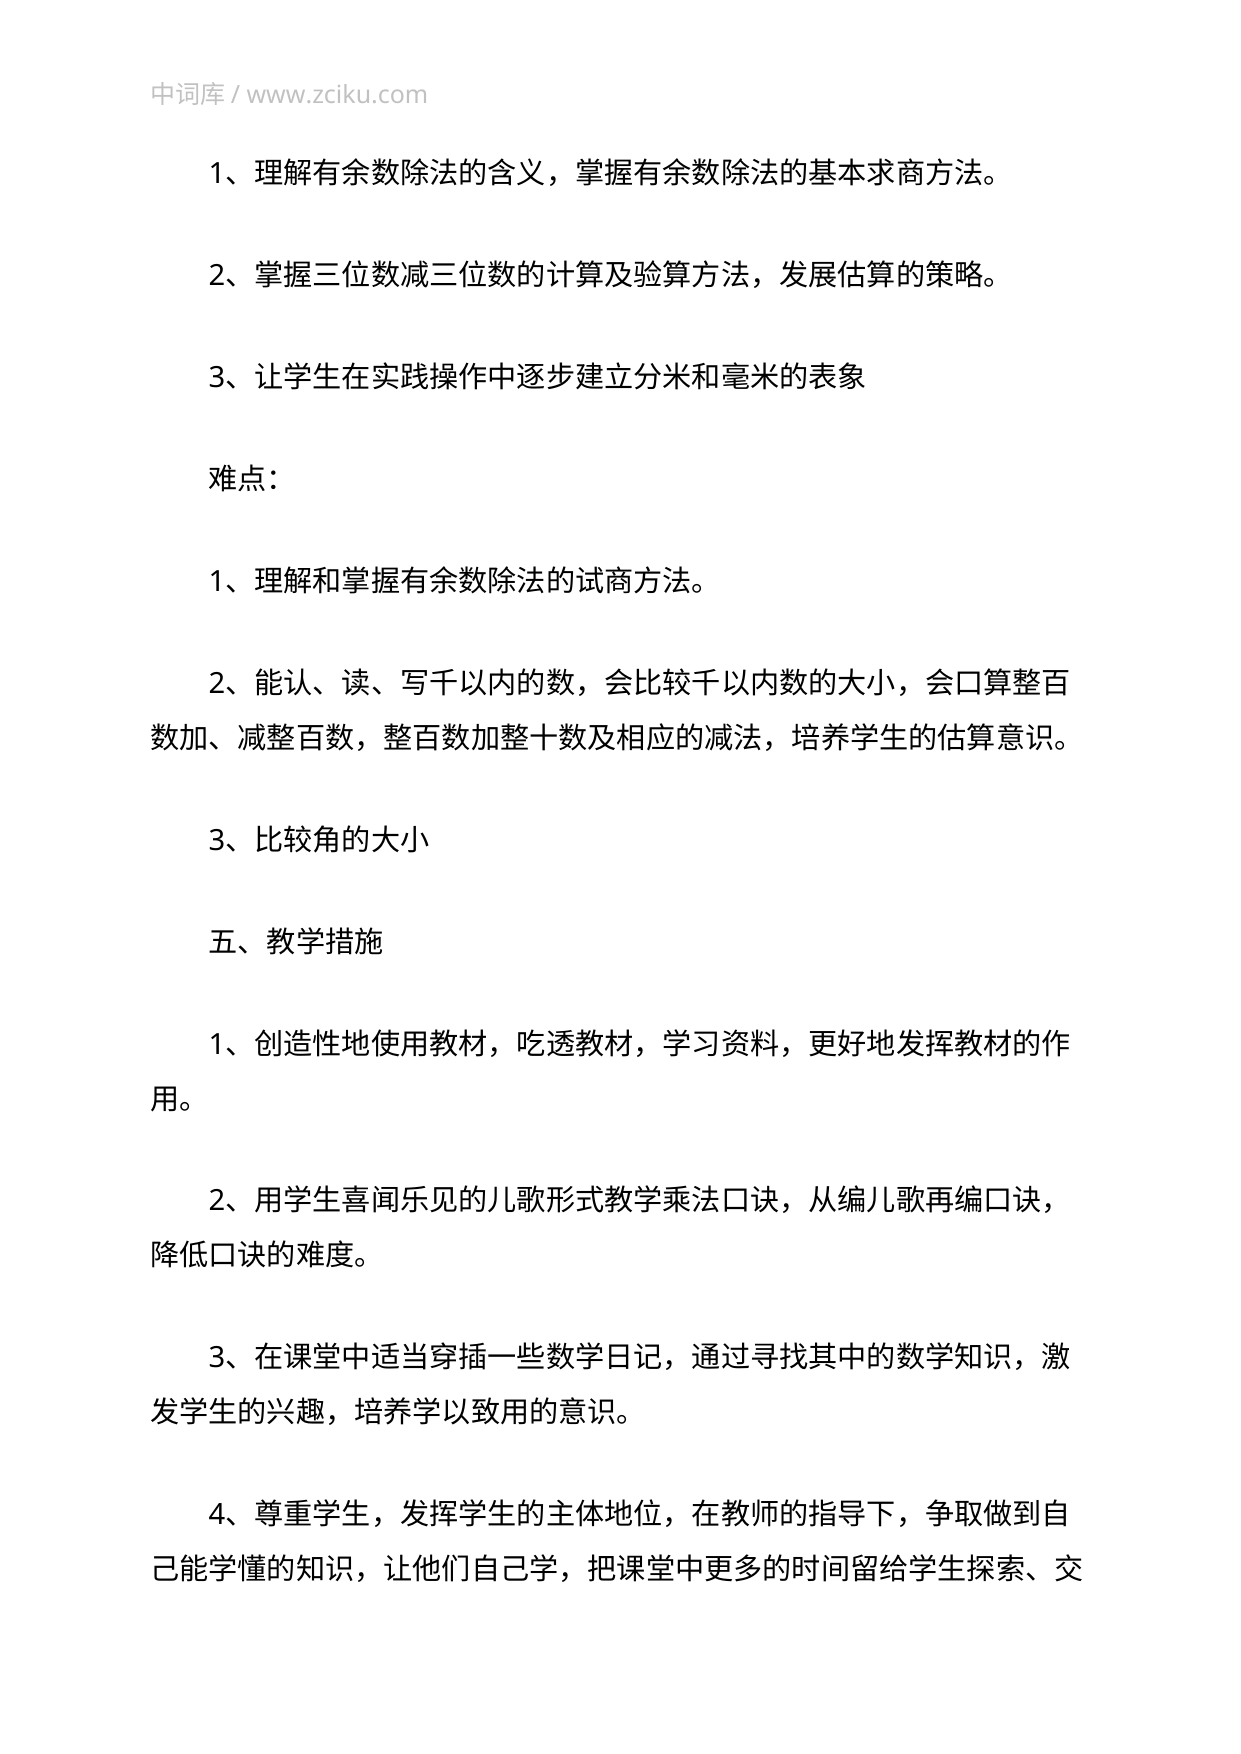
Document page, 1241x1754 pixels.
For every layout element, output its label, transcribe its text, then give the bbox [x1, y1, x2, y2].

text 1、理解和掌握有余数除法的试商方法。 [150, 558, 1090, 600]
text 1、理解有余数除法的含义，掌握有余数除法的基本求商方法。 [150, 150, 1090, 192]
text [150, 1491, 1090, 1588]
text 3、比较角的大小 [150, 816, 1090, 859]
text 2、掌握三位数减三位数的计算及验算方法，发展估算的策略。 [150, 252, 1090, 294]
text 难点： [150, 456, 1090, 498]
text 2、能认、读、写千以内的数，会比较千以内数的大小，会口算整百数加、减整百数，整百数加整十数及相应的减法，培养学生的估算意识。 [150, 660, 1090, 757]
text 3、在课堂中适当穿插一些数学日记，通过寻找其中的数学知识，激发学生的兴趣，培养学以致用的意识。 [150, 1334, 1090, 1431]
text 1、创造性地使用教材，吃透教材，学习资料，更好地发挥教材的作用。 [150, 1020, 1090, 1117]
text 五、教学措施 [150, 918, 1090, 961]
text 3、让学生在实践操作中逐步建立分米和毫米的表象 [150, 354, 1090, 396]
text 2、用学生喜闻乐见的儿歌形式教学乘法口诀，从编儿歌再编口诀，降低口诀的难度。 [150, 1177, 1090, 1274]
